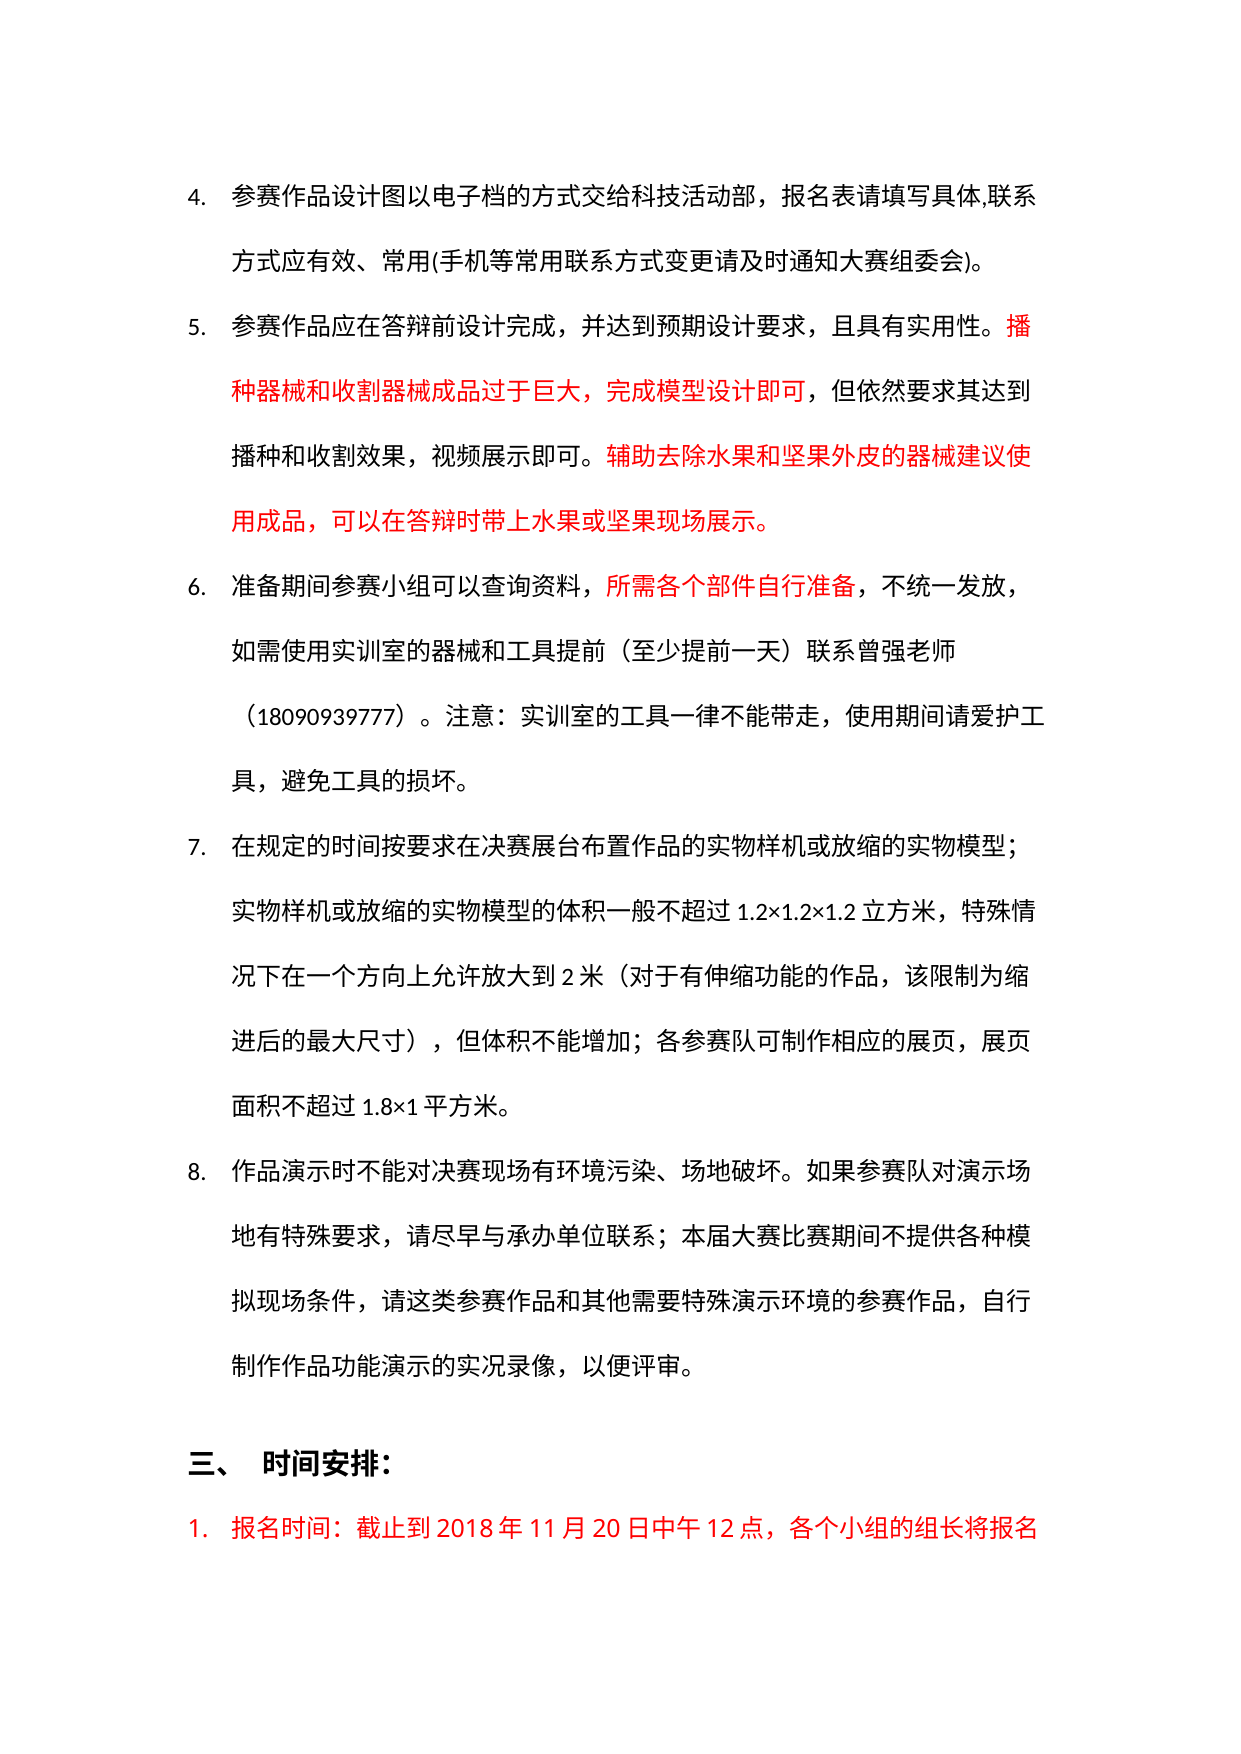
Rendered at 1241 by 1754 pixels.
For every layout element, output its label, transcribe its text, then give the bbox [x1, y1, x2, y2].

list 参赛作品设计图以电子档的方式交给科技活动部，报名表请填写具体,联系方式应有效、常用(手机等常用联系方式变更请及时通知大赛组委会)。 [187, 162, 1053, 292]
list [187, 1494, 1053, 1559]
list 作品演示时不能对决赛现场有环境污染、场地破坏。如果参赛队对演示场地有特殊要求，请尽早与承办单位联系；本届大赛比赛期间不提供各种模拟现场条件，请这类参赛作品和其他需要特殊演示环境的参赛作品，自行制作作品功能演示的实况录像，以便评审。 [187, 1137, 1053, 1397]
list 准备期间参赛小组可以查询资料，所需各个部件自行准备，不统一发放，如需使用实训室的器械和工具提前（至少提前一天）联系曾强老师（18090939777）。注意：实训室的工具一律不能带走，使用期间请爱护工具，避免工具的损坏。 [187, 552, 1053, 812]
list 参赛作品应在答辩前设计完成，并达到预期设计要求，且具有实用性。播种器械和收割器械成品过于巨大，完成模型设计即可，但依然要求其达到播种和收割效果，视频展示即可。辅助去除水果和坚果外皮的器械建议使用成品，可以在答辩时带上水果或坚果现场展示。 [187, 292, 1053, 552]
list 时间安排： [187, 1429, 1053, 1494]
list 在规定的时间按要求在决赛展台布置作品的实物样机或放缩的实物模型；实物样机或放缩的实物模型的体积一般不超过1.2×1.2×1.2立方米，特殊情况下在一个方向上允许放大到2米（对于有伸缩功能的作品，该限制为缩进后的最大尺寸），但体积不能增加；各参赛队可制作相应的展页，展页面积不超过1.8×1平方米。 [187, 812, 1053, 1137]
